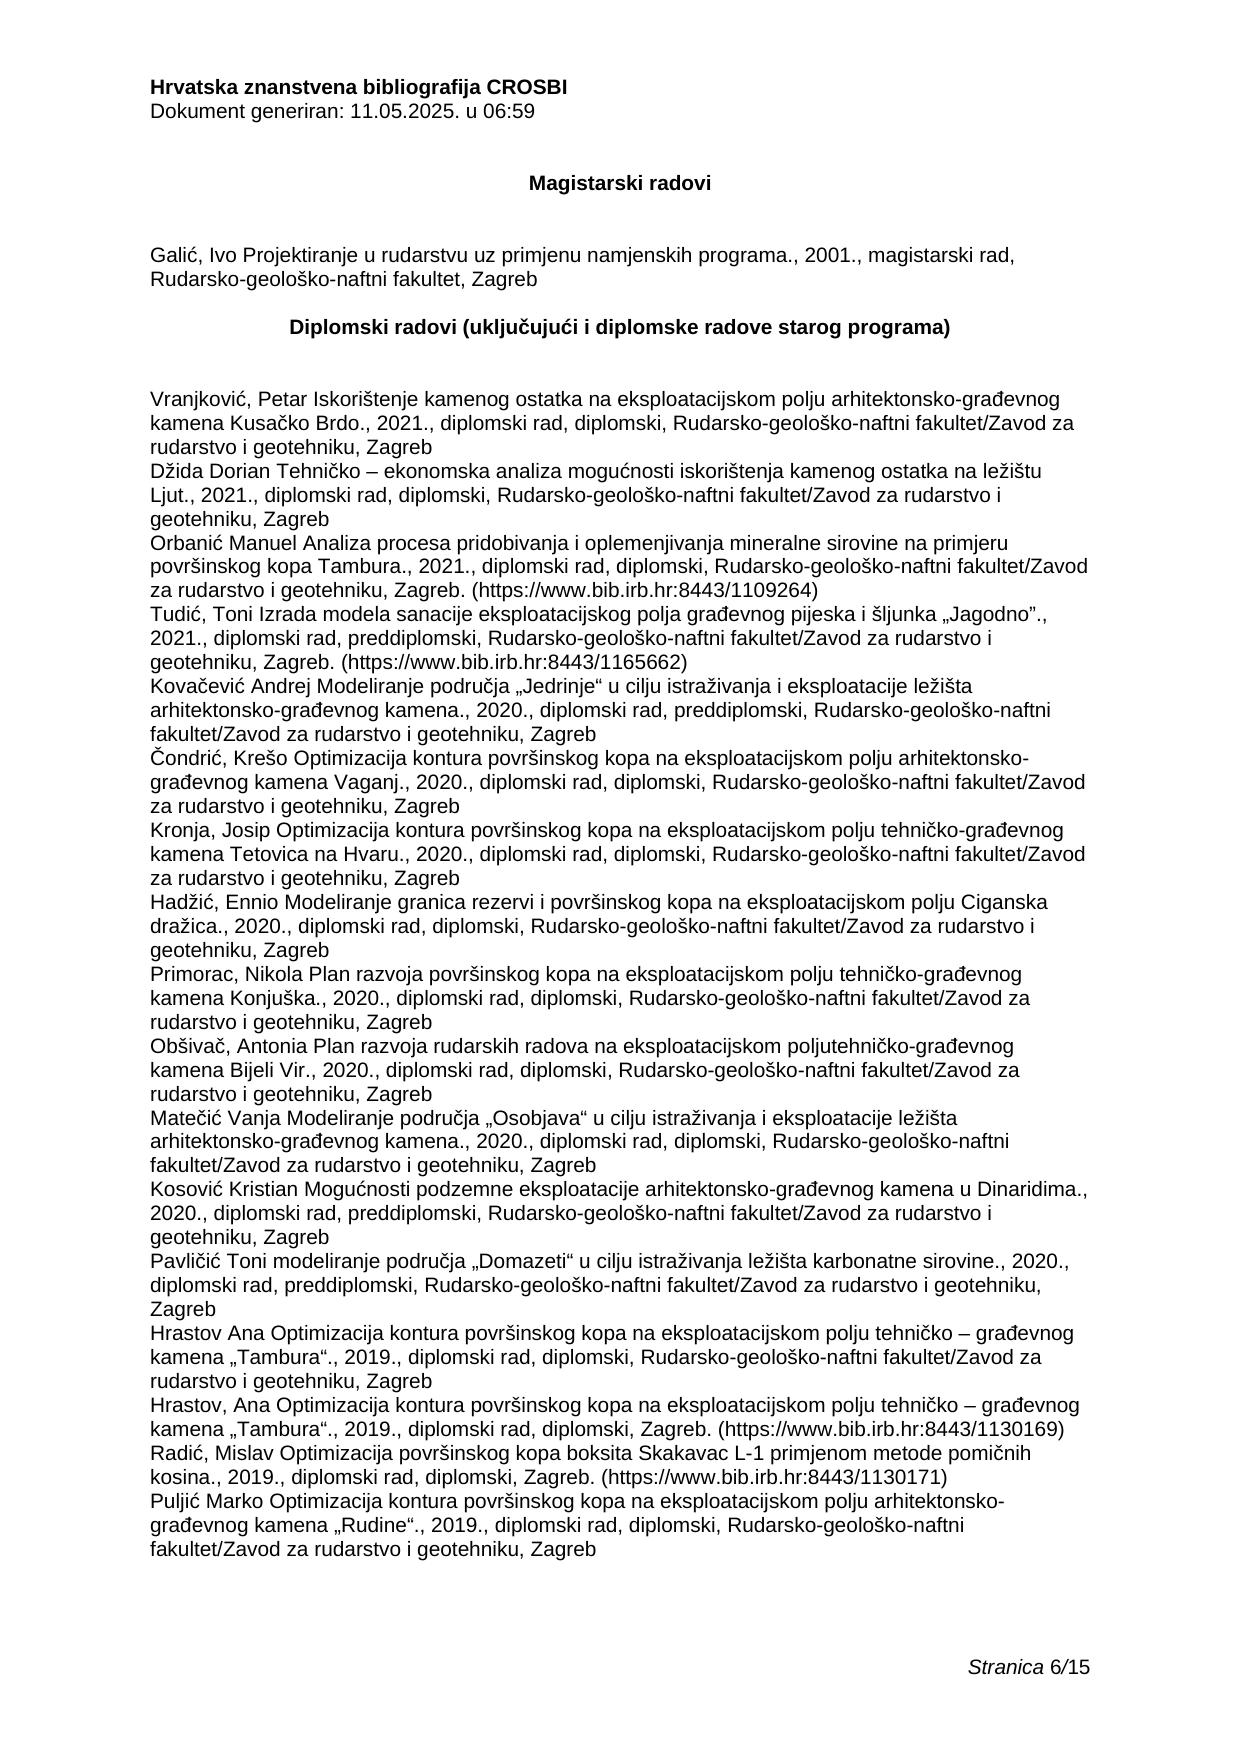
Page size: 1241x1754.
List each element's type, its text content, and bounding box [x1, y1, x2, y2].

text Pavličić Toni [150, 1249, 1090, 1321]
text Hrastov Ana [150, 1321, 1090, 1393]
subtitle Diplomski radovi (uključujući i diplomske radove starog programa) [150, 315, 1090, 339]
text Galić, Ivo [150, 243, 1090, 291]
text Čondrić, Krešo [150, 746, 1090, 818]
text Hadžić, Ennio [150, 890, 1090, 962]
text Hrastov, Ana [150, 1393, 1090, 1441]
text Tudić, Toni [150, 602, 1090, 674]
text Džida Dorian [150, 458, 1090, 530]
text Kosović Kristian [150, 1177, 1090, 1249]
subtitle Magistarski radovi [150, 171, 1090, 195]
text Orbanić Manuel [150, 530, 1090, 602]
text Puljić Marko [150, 1489, 1090, 1561]
text Kovačević Andrej [150, 674, 1090, 746]
text Kronja, Josip [150, 818, 1090, 890]
text Matečić Vanja [150, 1105, 1090, 1177]
text Primorac, Nikola [150, 962, 1090, 1033]
text Vranjković, Petar [150, 387, 1090, 458]
text Radić, Mislav [150, 1441, 1090, 1489]
text Obšivač, Antonia [150, 1033, 1090, 1105]
